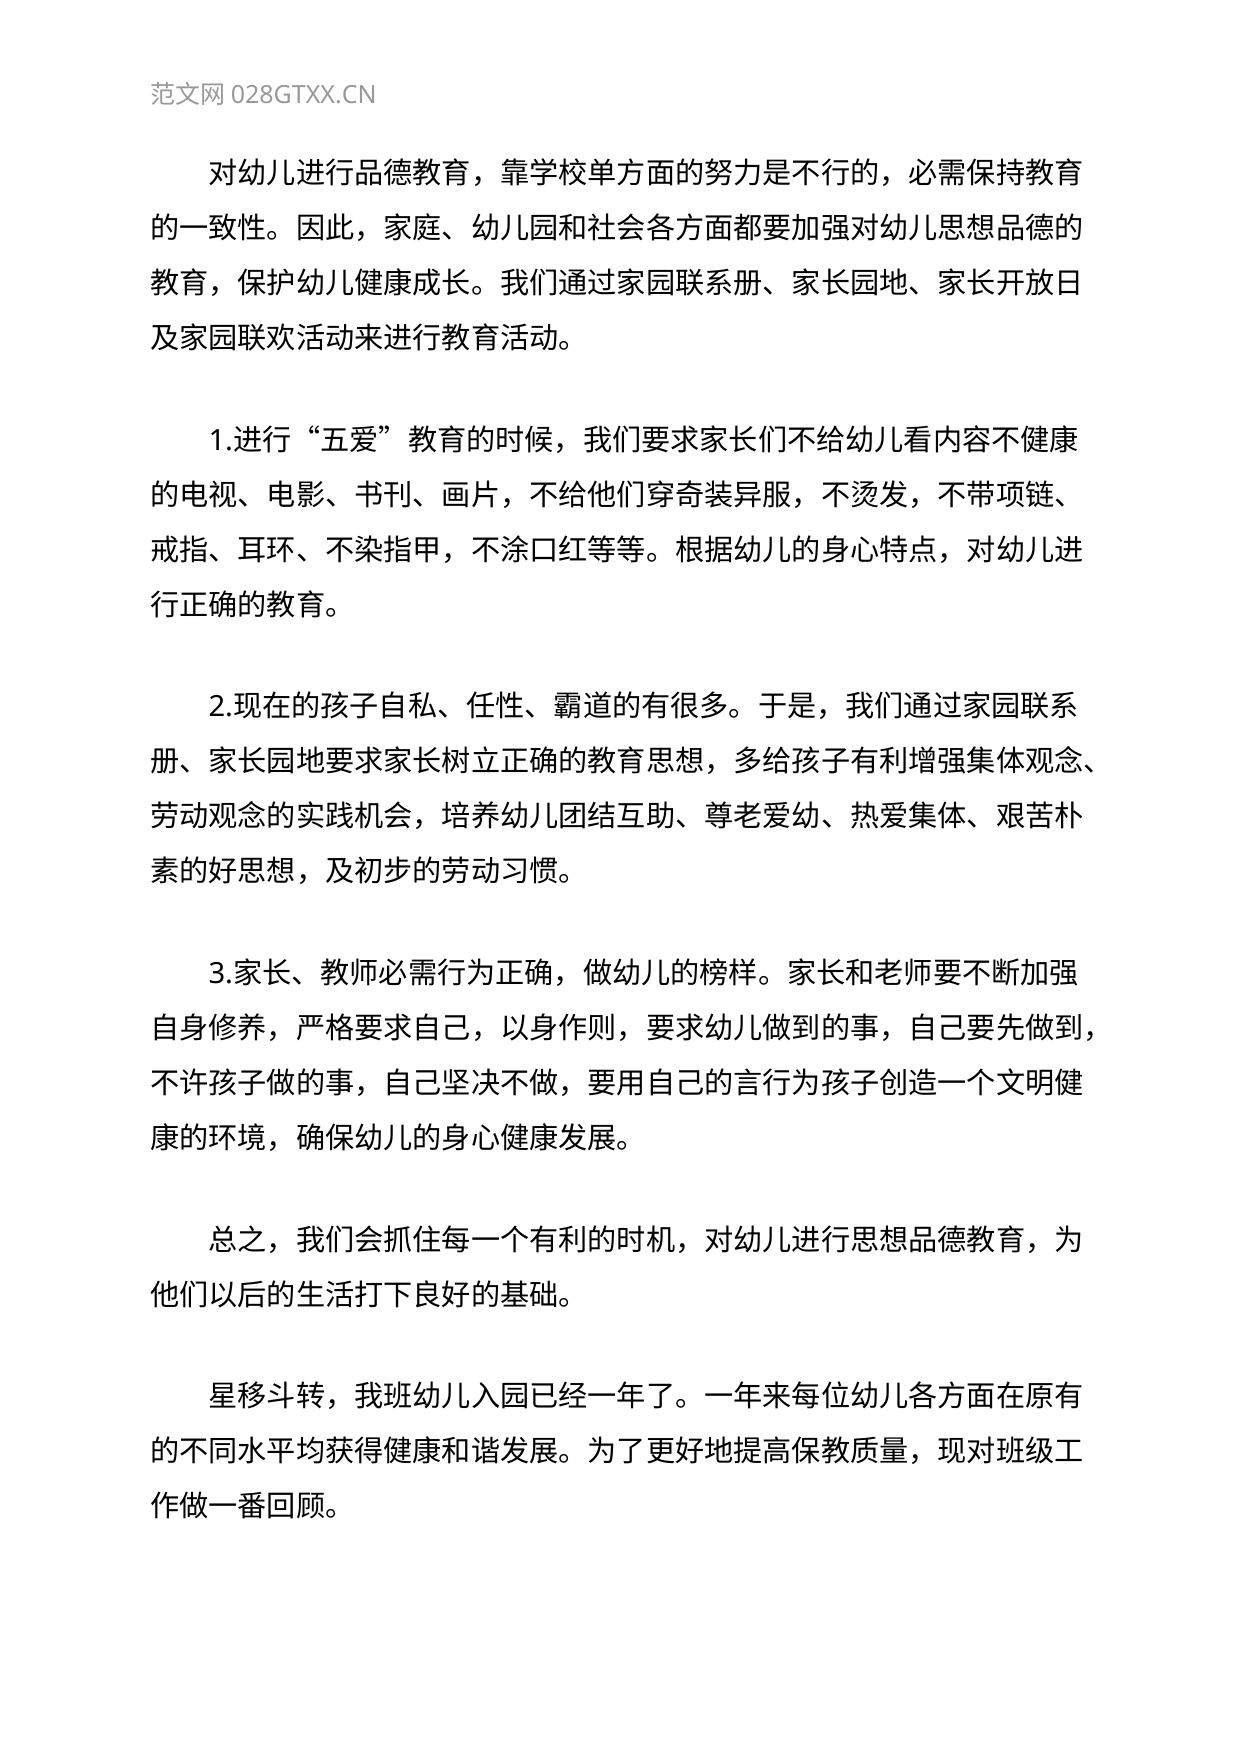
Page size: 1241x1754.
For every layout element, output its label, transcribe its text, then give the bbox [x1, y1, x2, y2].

text 2.现在的孩子自私、任性、霸道的有很多。于是，我们通过家园联系册、家长园地要求家长树立正确的教育思想，多给孩子有利增强集体观念、劳动观念的实践机会，培养幼儿团结互助、尊老爱幼、热爱集体、艰苦朴素的好思想，及初步的劳动习惯。 [150, 683, 1090, 890]
text 1.进行“五爱”教育的时候，我们要求家长们不给幼儿看内容不健康的电视、电影、书刊、画片，不给他们穿奇装异服，不烫发，不带项链、戒指、耳环、不染指甲，不涂口红等等。根据幼儿的身心特点，对幼儿进行正确的教育。 [150, 416, 1090, 623]
text 总之，我们会抓住每一个有利的时机，对幼儿进行思想品德教育，为他们以后的生活打下良好的基础。 [150, 1216, 1090, 1313]
text 3.家长、教师必需行为正确，做幼儿的榜样。家长和老师要不断加强自身修养，严格要求自己，以身作则，要求幼儿做到的事，自己要先做到，不许孩子做的事，自己坚决不做，要用自己的言行为孩子创造一个文明健康的环境，确保幼儿的身心健康发展。 [150, 949, 1090, 1157]
text 对幼儿进行品德教育，靠学校单方面的努力是不行的，必需保持教育的一致性。因此，家庭、幼儿园和社会各方面都要加强对幼儿思想品德的教育，保护幼儿健康成长。我们通过家园联系册、家长园地、家长开放日及家园联欢活动来进行教育活动。 [150, 150, 1090, 357]
text 星移斗转，我班幼儿入园已经一年了。一年来每位幼儿各方面在原有的不同水平均获得健康和谐发展。为了更好地提高保教质量，现对班级工作做一番回顾。 [150, 1373, 1090, 1525]
